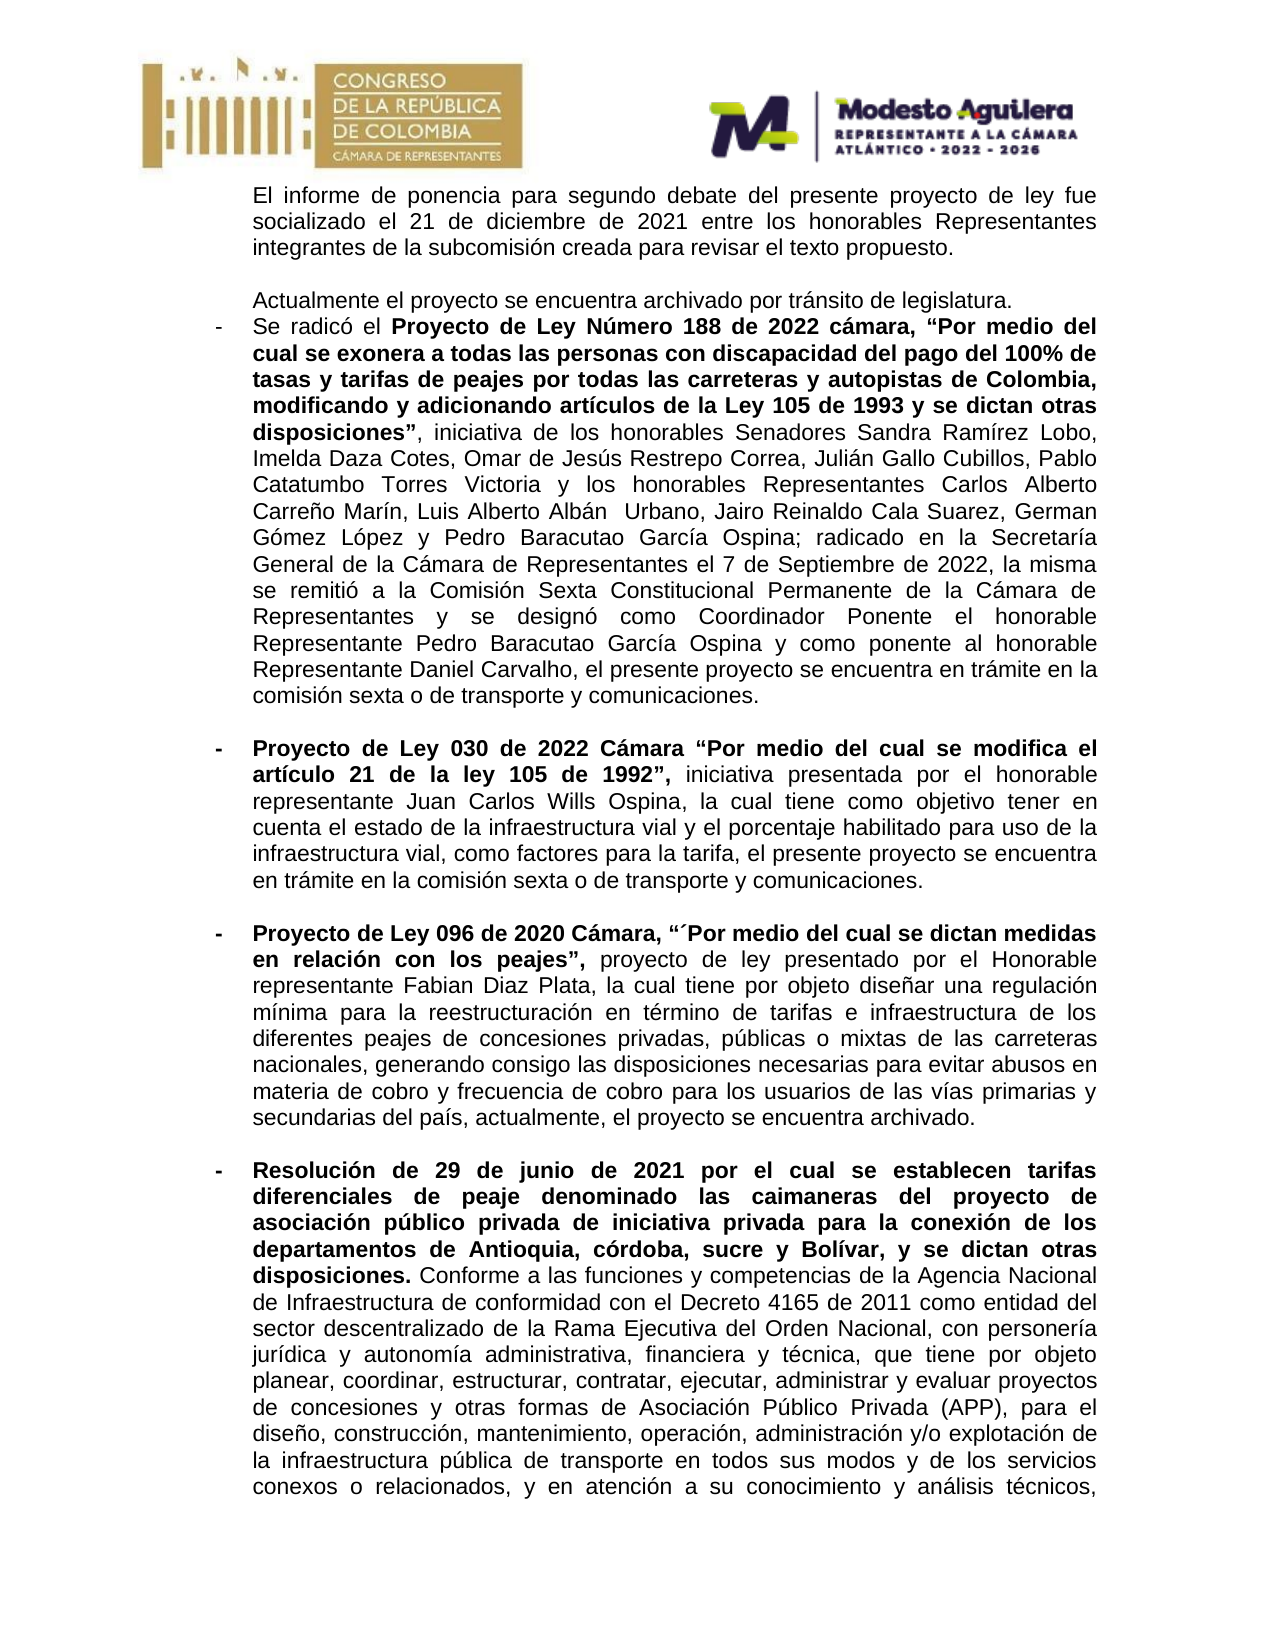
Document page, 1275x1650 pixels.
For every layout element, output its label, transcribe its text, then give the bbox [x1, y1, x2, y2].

list Proyecto de Ley 030 de 2022 Cámara “Por medio del cual se modifica el artículo 21 de la ley 105 de 1992”, iniciativa presentada por el honorable representante Juan Carlos Wills Ospina, la cual tiene como objetivo tener en cuenta el estado de la infraestructura vial y el porcentaje habilitado para uso de la infraestructura vial, como factores para la tarifa, el presente proyecto se encuentra en trámite en la comisión sexta o de transporte y comunicaciones. [215, 735, 1098, 893]
picture [106, 26, 551, 191]
text El informe de ponencia para segundo debate del presente proyecto de ley fue socializado el 21 de diciembre de 2021 entre los honorables Representantes integrantes de la subcomisión creada para revisar el texto propuesto. [252, 182, 1098, 261]
text Actualmente el proyecto se encuentra archivado por tránsito de legislatura. [177, 287, 1098, 313]
list Proyecto de Ley 096 de 2020 Cámara, “´Por medio del cual se dictan medidas en relación con los peajes”, proyecto de ley presentado por el Honorable representante Fabian Diaz Plata, la cual tiene por objeto diseñar una regulación mínima para la reestructuración en término de tarifas e infraestructura de los diferentes peajes de concesiones privadas, públicas o mixtas de las carreteras nacionales, generando consigo las disposiciones necesarias para evitar abusos en materia de cobro y frecuencia de cobro para los usuarios de las vías primarias y secundarias del país, actualmente, el proyecto se encuentra archivado. [215, 919, 1098, 1130]
list Se radicó el Proyecto de Ley Número 188 de 2022 cámara, “Por medio del cual se exonera a todas las personas con discapacidad del pago del 100% de tasas y tarifas de peajes por todas las carreteras y autopistas de Colombia, modificando y adicionando artículos de la Ley 105 de 1993 y se dictan otras disposiciones”, iniciativa de los honorables Senadores Sandra Ramírez Lobo, Imelda Daza Cotes, Omar de Jesús Restrepo Correa, Julián Gallo Cubillos, Pablo Catatumbo Torres Victoria y los honorables Representantes Carlos Alberto Carreño Marín, Luis Alberto Albán Urbano, Jairo Reinaldo Cala Suarez, German Gómez López y Pedro Baracutao García Ospina; radicado en la Secretaría General de la Cámara de Representantes el 7 de Septiembre de 2022, la misma se remitió a la Comisión Sexta Constitucional Permanente de la Cámara de Representantes y se designó como Coordinador Ponente el honorable Representante Pedro Baracutao García Ospina y como ponente al honorable Representante Daniel Carvalho, el presente proyecto se encuentra en trámite en la comisión sexta o de transporte y comunicaciones. [215, 313, 1098, 709]
picture [699, 73, 1098, 182]
